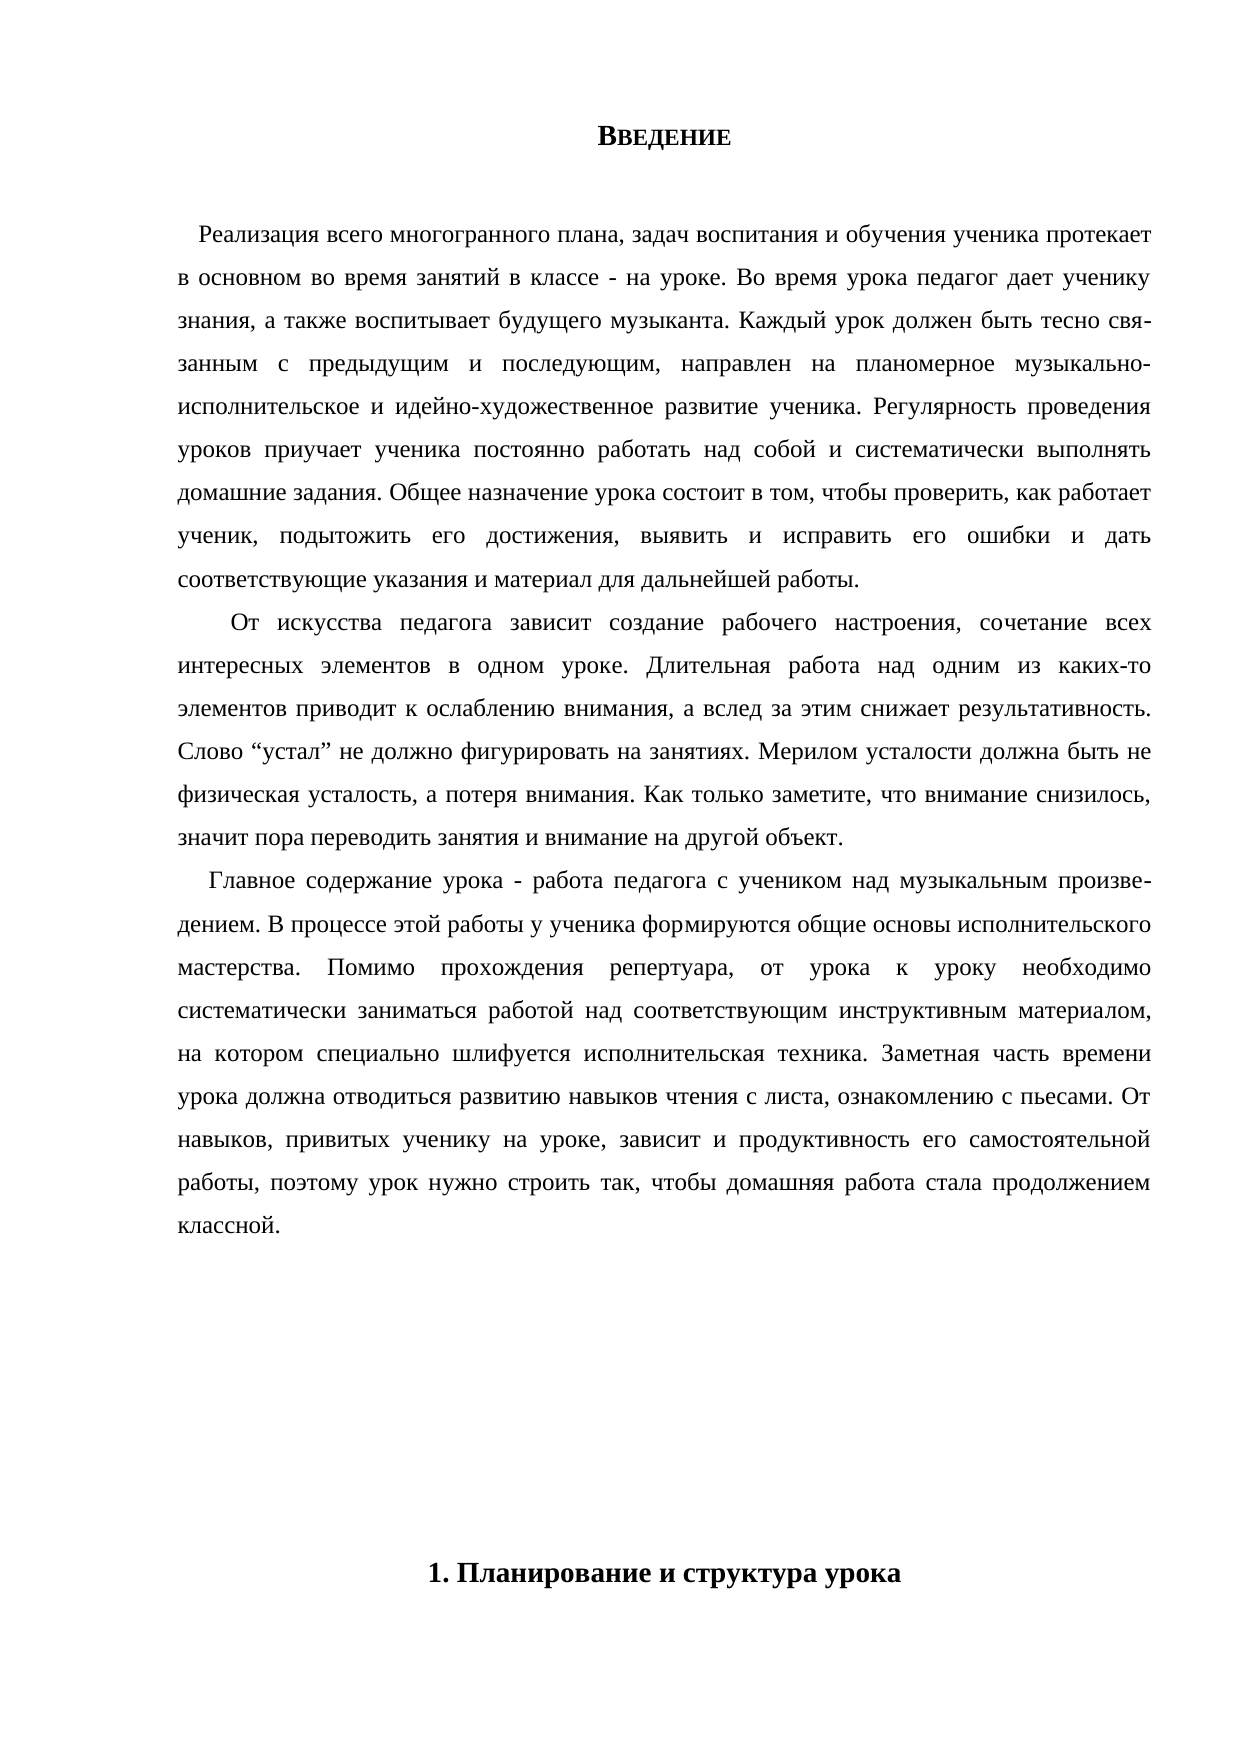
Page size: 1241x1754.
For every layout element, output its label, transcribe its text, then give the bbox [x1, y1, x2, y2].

text Главное содержание урока - работа педагога с учеником над музыкальным произведением. В процессе этой работы у ученика формируются общие основы исполнительского мастерства. Помимо прохождения репертуара, от урока к уроку необходимо систематически заниматься работой над соответствующим инструктивным материалом, на котором специально шлифуется исполнительская техника. Заметная часть времени урока должна отводиться развитию навыков чтения с листа, ознакомлению с пьесами. От навыков, привитых ученику на уроке, зависит и продуктивность его самостоятельной работы, поэтому урок нужно строить так, чтобы домашняя работа стала продолжением классной. [177, 866, 1152, 1239]
text Введение [177, 118, 1152, 152]
text Реализация всего многогранного плана, задач воспитания и обучения ученика протекает в основном во время занятий в классе - на уроке. Во время урока педагог дает ученику знания, а также воспитывает будущего музыканта. Каждый урок должен быть тесно связанным с предыдущим и последующим, направлен на планомерное музыкально-исполнительское и идейно-художественное развитие ученика. Регулярность проведения уроков приучает ученика постоянно работать над собой и систематически выполнять домашние задания. Общее назначение урока состоит в том, чтобы проверить, как работает ученик, подытожить его достижения, выявить и исправить его ошибки и дать соответствующие указания и материал для дальнейшей работы. [177, 219, 1152, 592]
text 1. Планирование и структура урока [177, 1556, 1152, 1589]
text От искусства педагога зависит создание рабочего настроения, сочетание всех интересных элементов в одном уроке. Длительная работа над одним из каких-то элементов приводит к ослаблению внимания, а вслед за этим снижает результативность. Слово “устал” не должно фигурировать на занятиях. Мерилом усталости должна быть не физическая усталость, а потеря внимания. Как только заметите, что внимание снизилось, значит пора переводить занятия и внимание на другой объект. [177, 607, 1152, 851]
